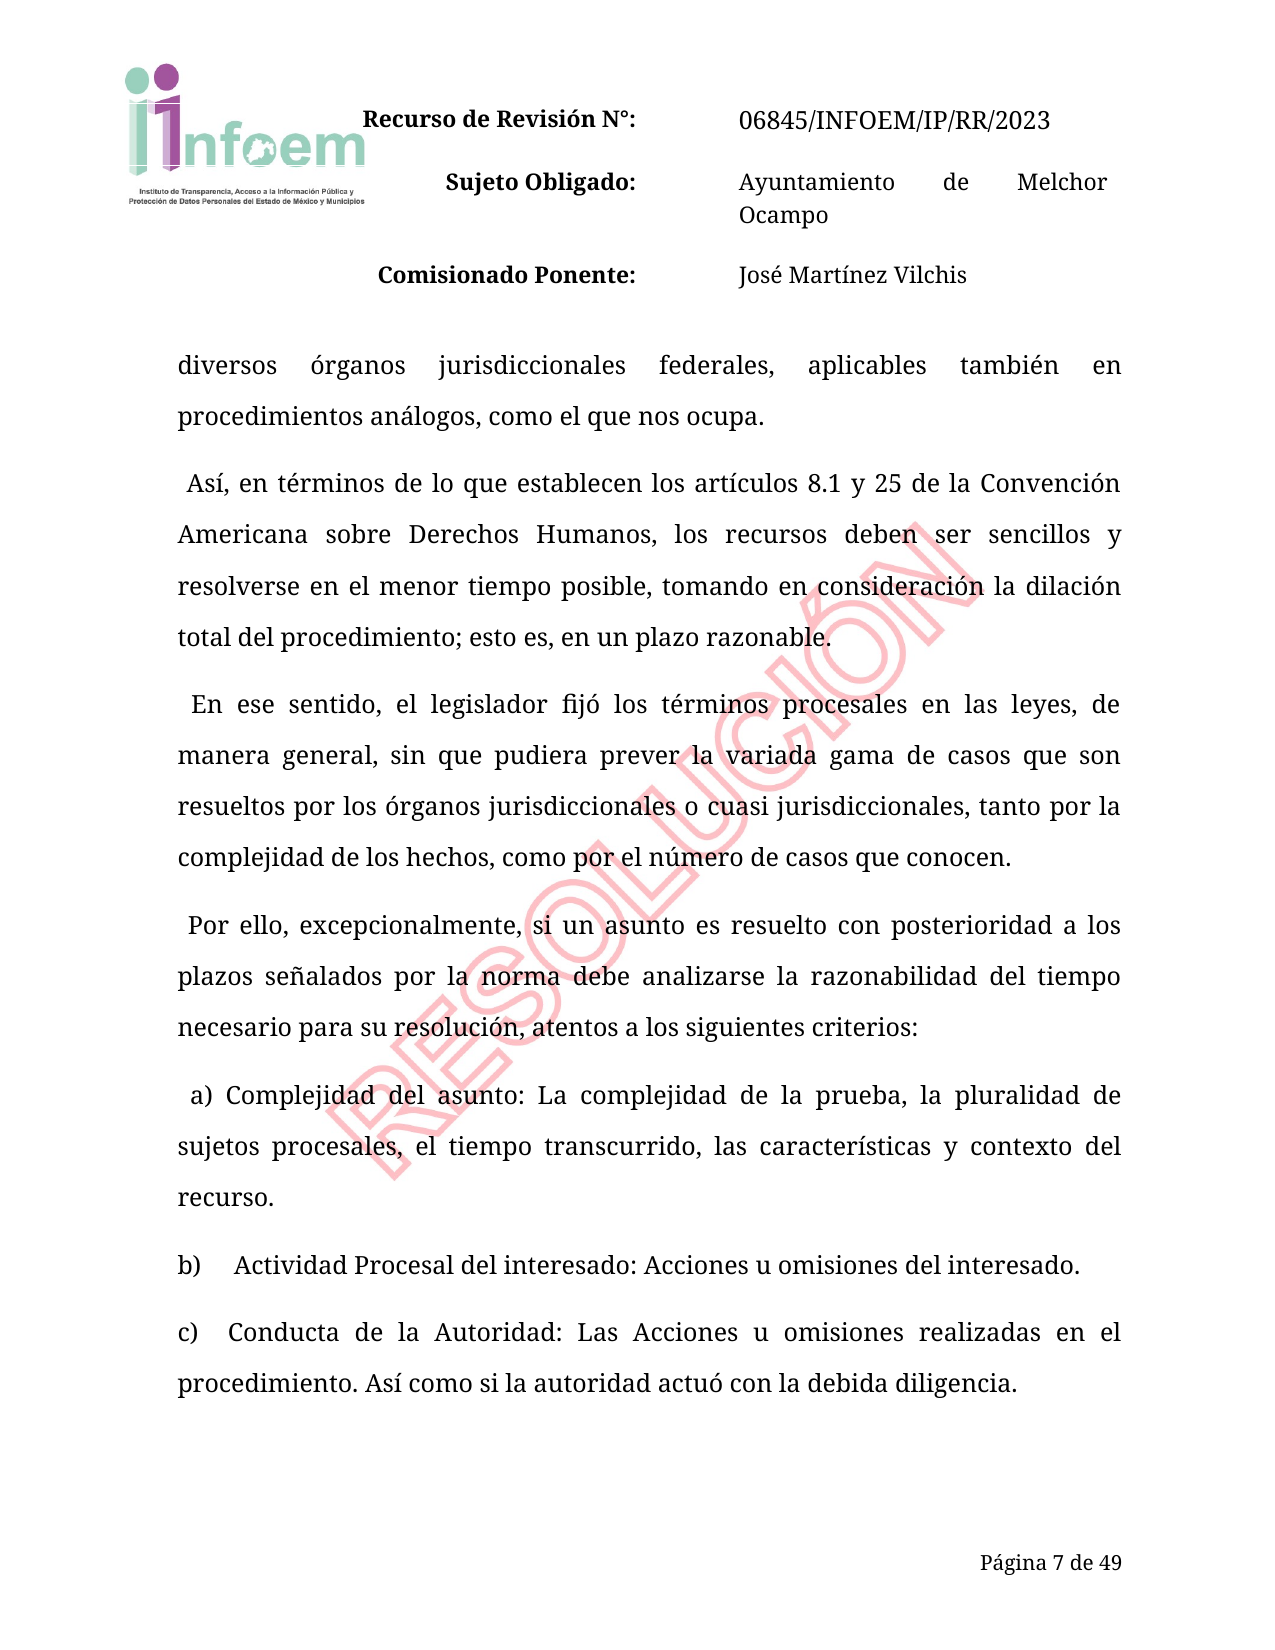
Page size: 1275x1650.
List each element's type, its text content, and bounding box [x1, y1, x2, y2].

text En ese sentido, el legislador fijó los términos procesales en las leyes, de manera general, sin que pudiera prever la variada gama de casos que son resueltos por los órganos jurisdiccionales o cuasi jurisdiccionales, tanto por la complejidad de los hechos, como por el número de casos que conocen. [177, 687, 1122, 874]
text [177, 347, 1122, 432]
picture [6, 3, 1271, 1650]
text c) Conducta de la Autoridad: Las Acciones u omisiones realizadas en el procedimiento. Así como si la autoridad actuó con la debida diligencia. [177, 1315, 1122, 1400]
text Por ello, excepcionalmente, si un asunto es resuelto con posterioridad a los plazos señalados por la norma debe analizarse la razonabilidad del tiempo necesario para su resolución, atentos a los siguientes criterios: [177, 908, 1122, 1044]
text Así, en términos de lo que establecen los artículos 8.1 y 25 de la Convención Americana sobre Derechos Humanos, los recursos deben ser sencillos y resolverse en el menor tiempo posible, tomando en consideración la dilación total del procedimiento; esto es, en un plazo razonable. [177, 466, 1122, 653]
text a) Complejidad del asunto: La complejidad de la prueba, la pluralidad de sujetos procesales, el tiempo transcurrido, las características y contexto del recurso. [177, 1078, 1122, 1214]
text b) Actividad Procesal del interesado: Acciones u omisiones del interesado. [177, 1247, 1122, 1281]
